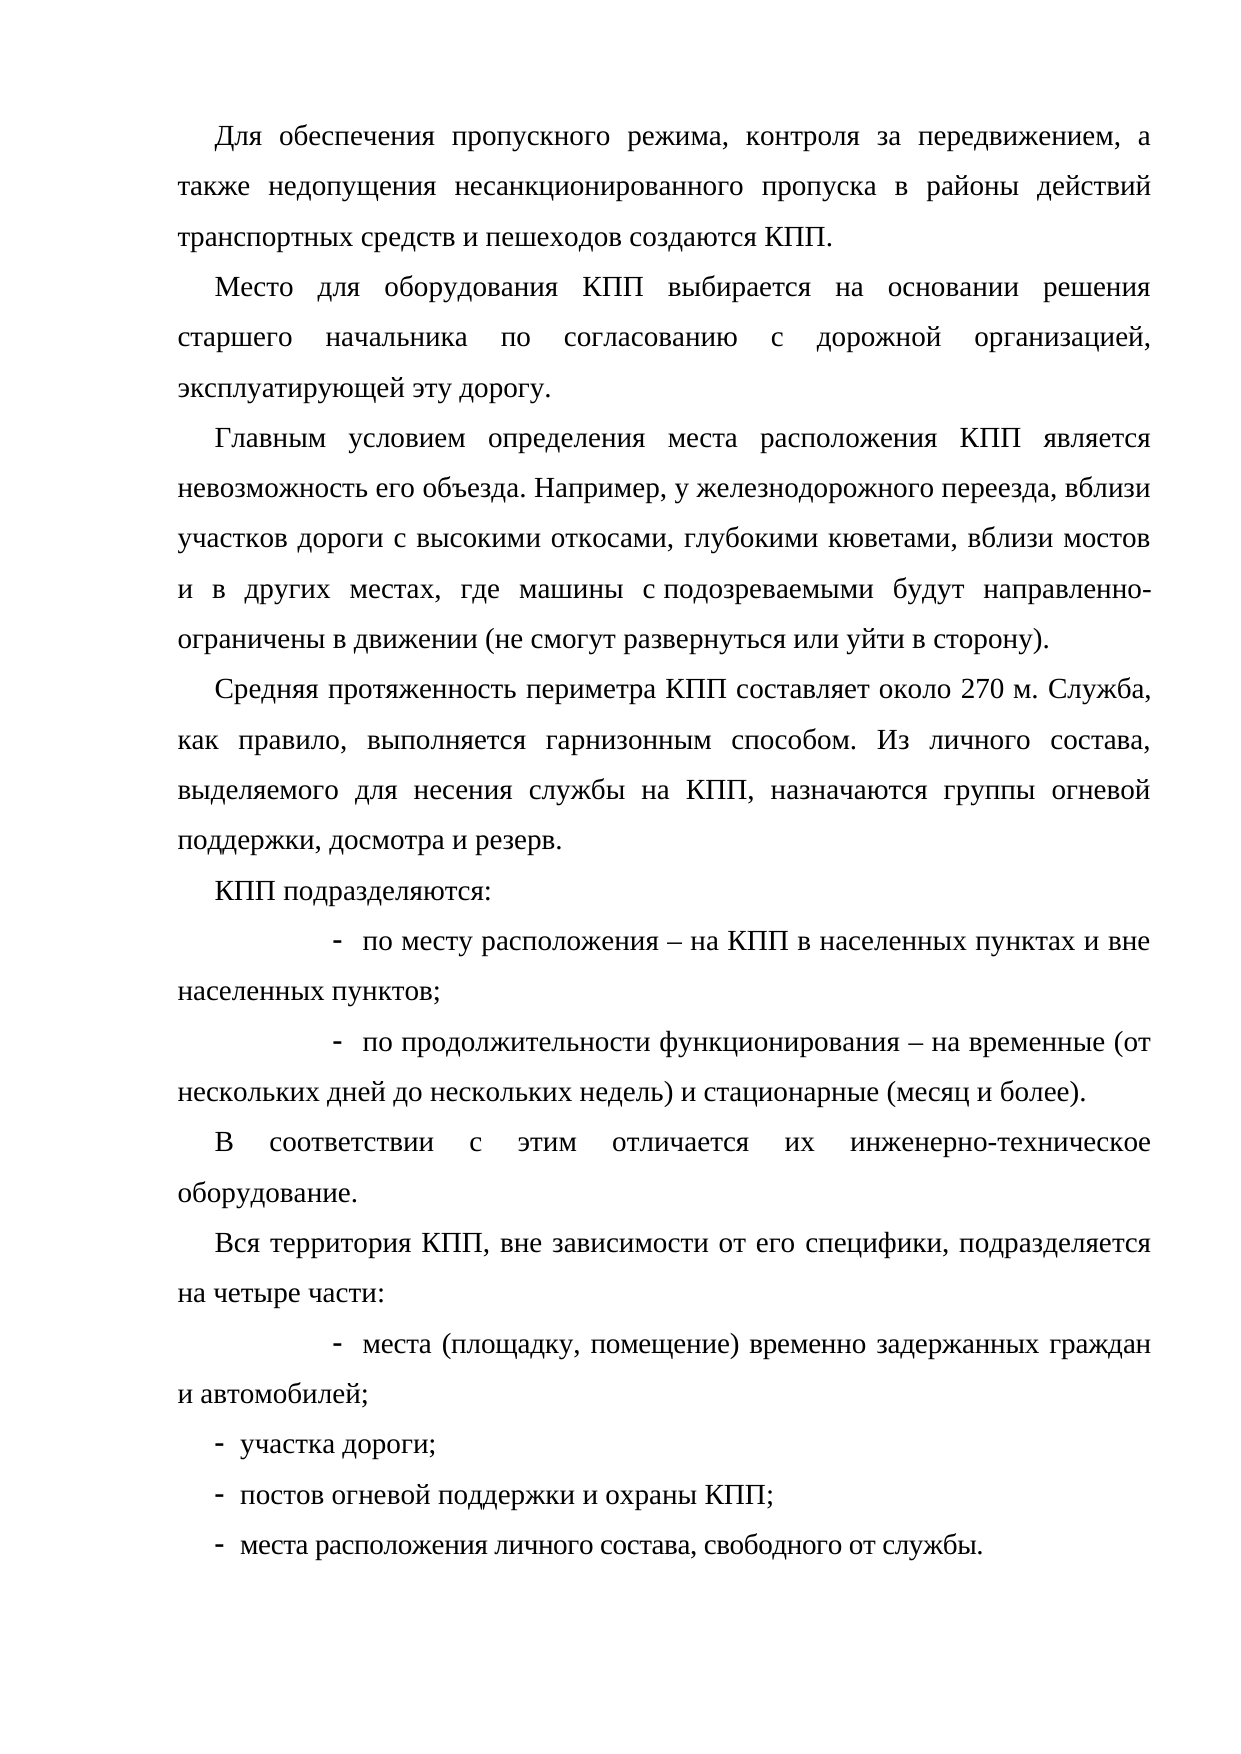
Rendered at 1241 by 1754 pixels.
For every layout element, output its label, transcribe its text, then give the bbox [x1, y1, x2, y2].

list по продолжительности функционирования – на временные (от нескольких дней до нескольких недель) и стационарные (месяц и более). [177, 1024, 1152, 1108]
list участка дороги; [177, 1427, 1152, 1460]
text В соответствии с этим отличается их инженерно-техническое оборудование. [177, 1124, 1152, 1208]
list места (площадку, помещение) временно задержанных граждан и автомобилей; [177, 1326, 1152, 1410]
list по месту расположения – на КПП в населенных пунктах и вне населенных пунктов; [177, 923, 1152, 1007]
list места расположения личного состава, свободного от службы. [177, 1527, 1152, 1561]
text Вся территория КПП, вне зависимости от его специфики, подразделяется на четыре части: [177, 1225, 1152, 1309]
text Средняя протяженность периметра КПП составляет около . Служба, как правило, выполняется гарнизонным способом. Из личного состава, выделяемого для несения службы на КПП, назначаются группы огневой поддержки, досмотра и резерв. [177, 672, 1152, 856]
text Место для оборудования КПП выбирается на основании решения старшего начальника по согласованию с дорожной организацией, эксплуатирующей эту дорогу. [177, 269, 1152, 403]
text Главным условием определения места расположения КПП является невозможность его объезда. Например, у железнодорожного переезда, вблизи участков дороги с высокими откосами, глубокими кюветами, вблизи мостов и в других местах, где машины с подозреваемыми будут направленно-ограничены в движении (не смогут развернуться или уйти в сторону). [177, 420, 1152, 655]
text КПП подразделяются: [177, 873, 1152, 906]
text Для обеспечения пропускного режима, контроля за передвижением, а также недопущения несанкционированного пропуска в районы действий транспортных средств и пешеходов создаются КПП. [177, 118, 1152, 252]
list постов огневой поддержки и охраны КПП; [177, 1477, 1152, 1511]
